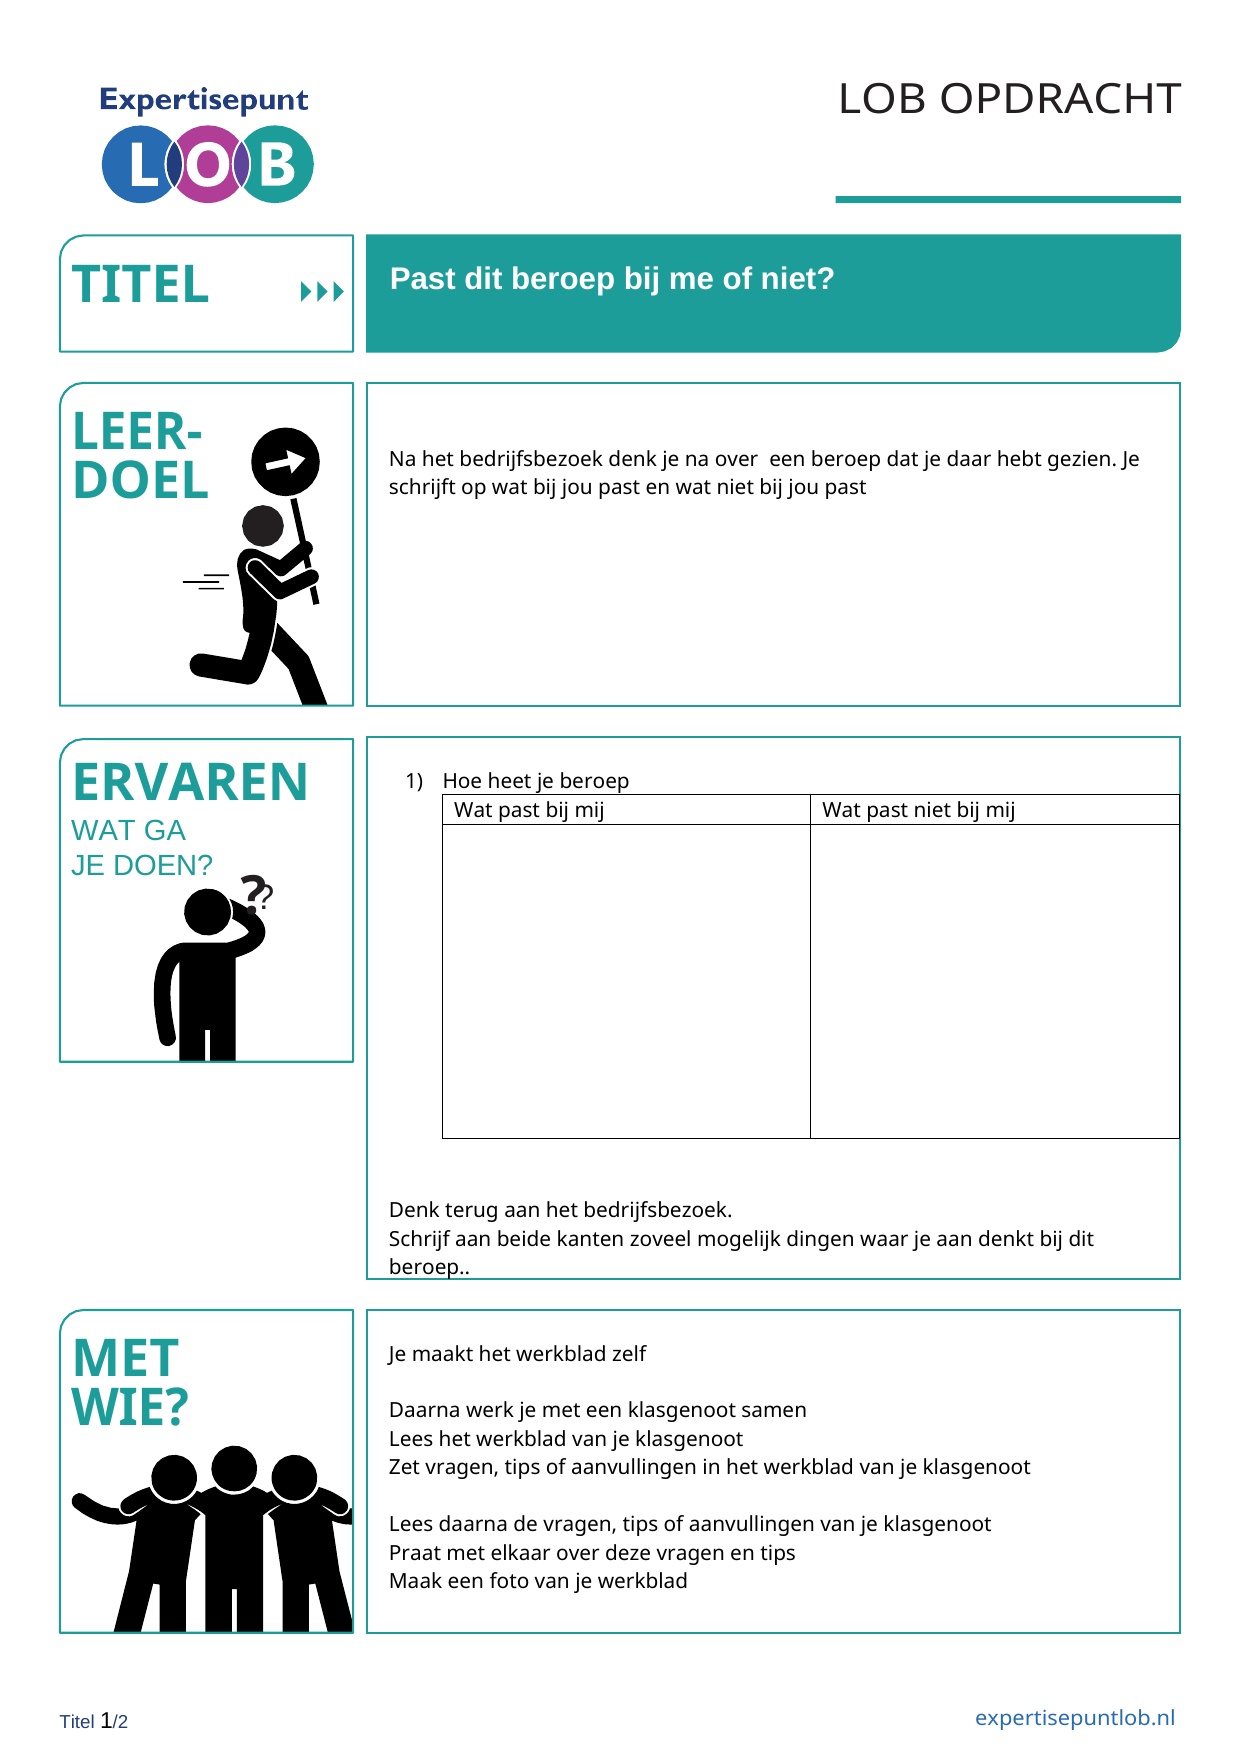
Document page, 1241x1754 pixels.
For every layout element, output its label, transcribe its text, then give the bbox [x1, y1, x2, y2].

picture [278, 90, 308, 110]
title LOB OPDRACHT [48, 68, 1182, 125]
